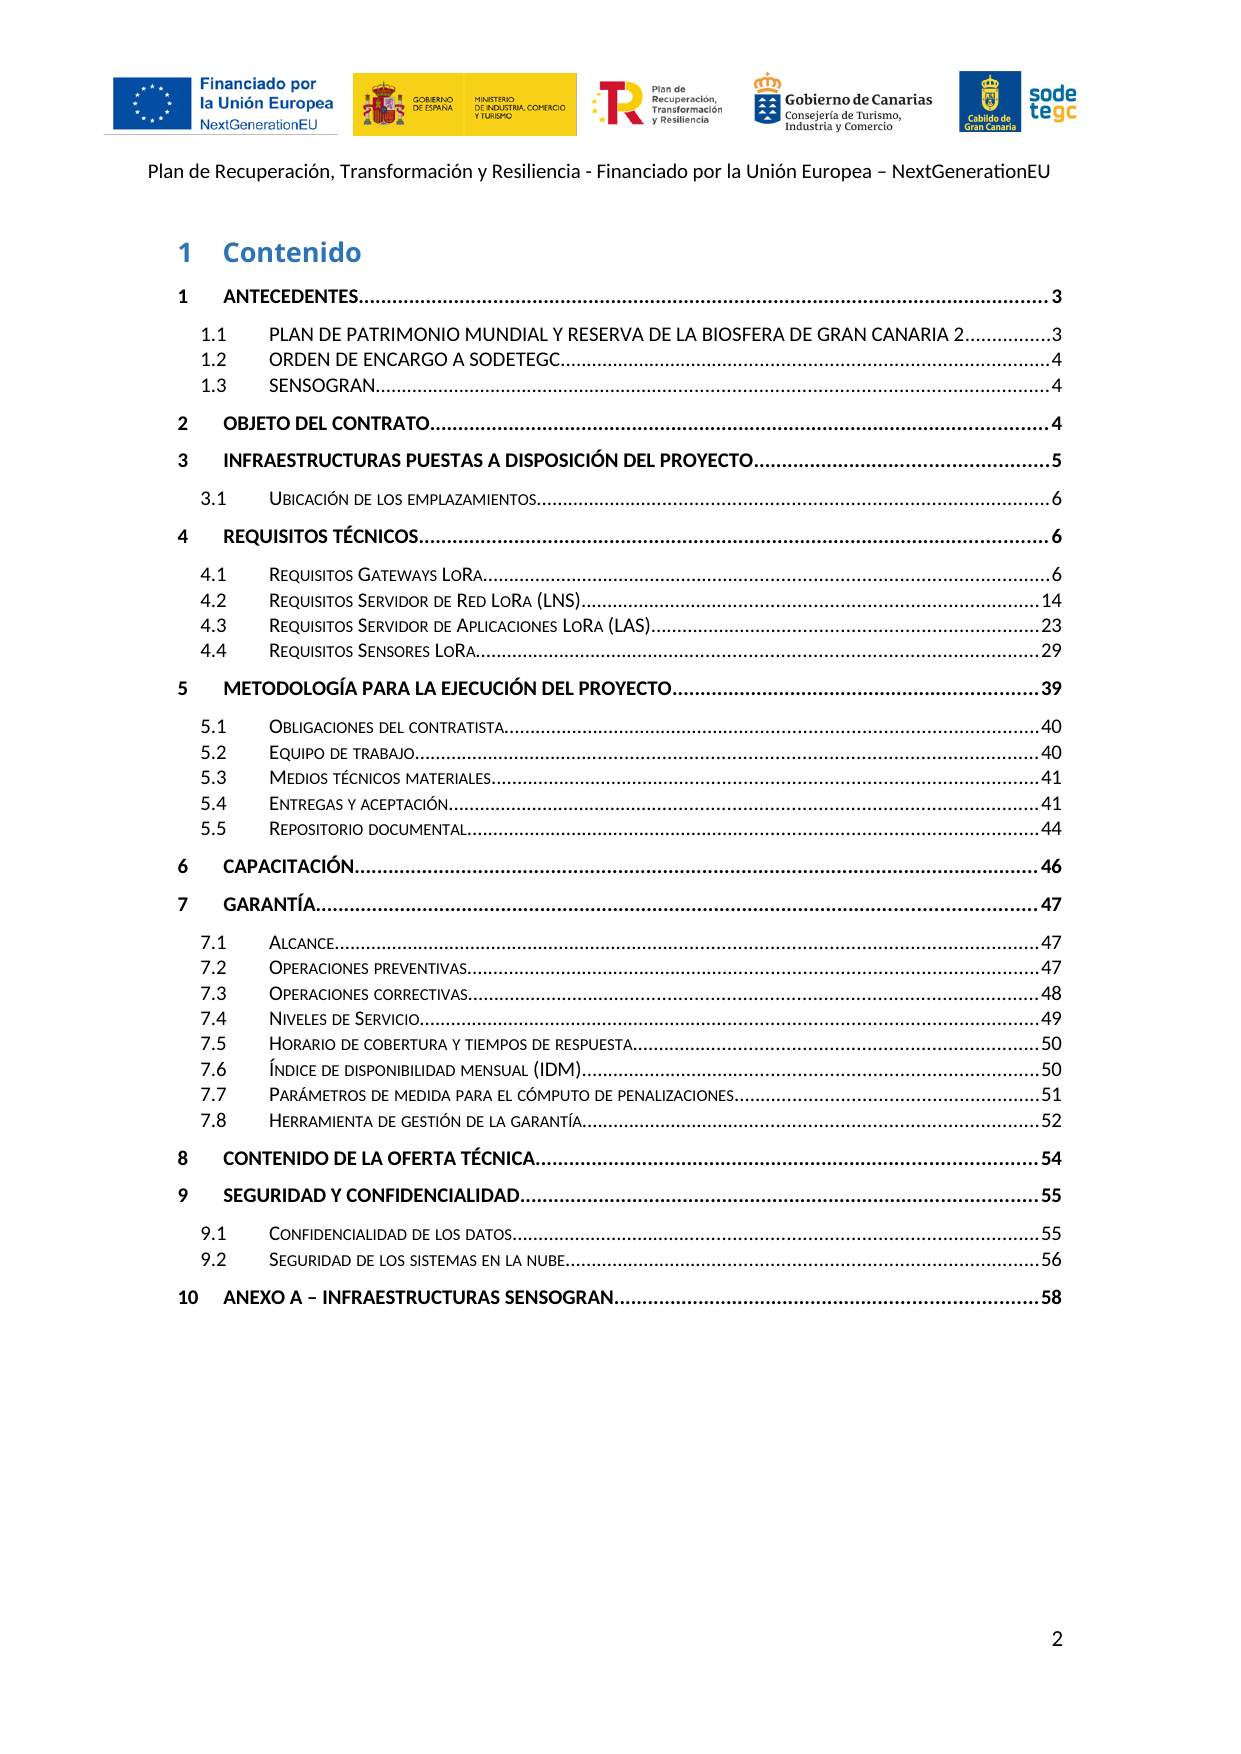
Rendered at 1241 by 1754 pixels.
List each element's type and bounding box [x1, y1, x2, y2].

picture [103, 66, 726, 140]
picture [746, 66, 939, 136]
picture [959, 71, 1082, 132]
